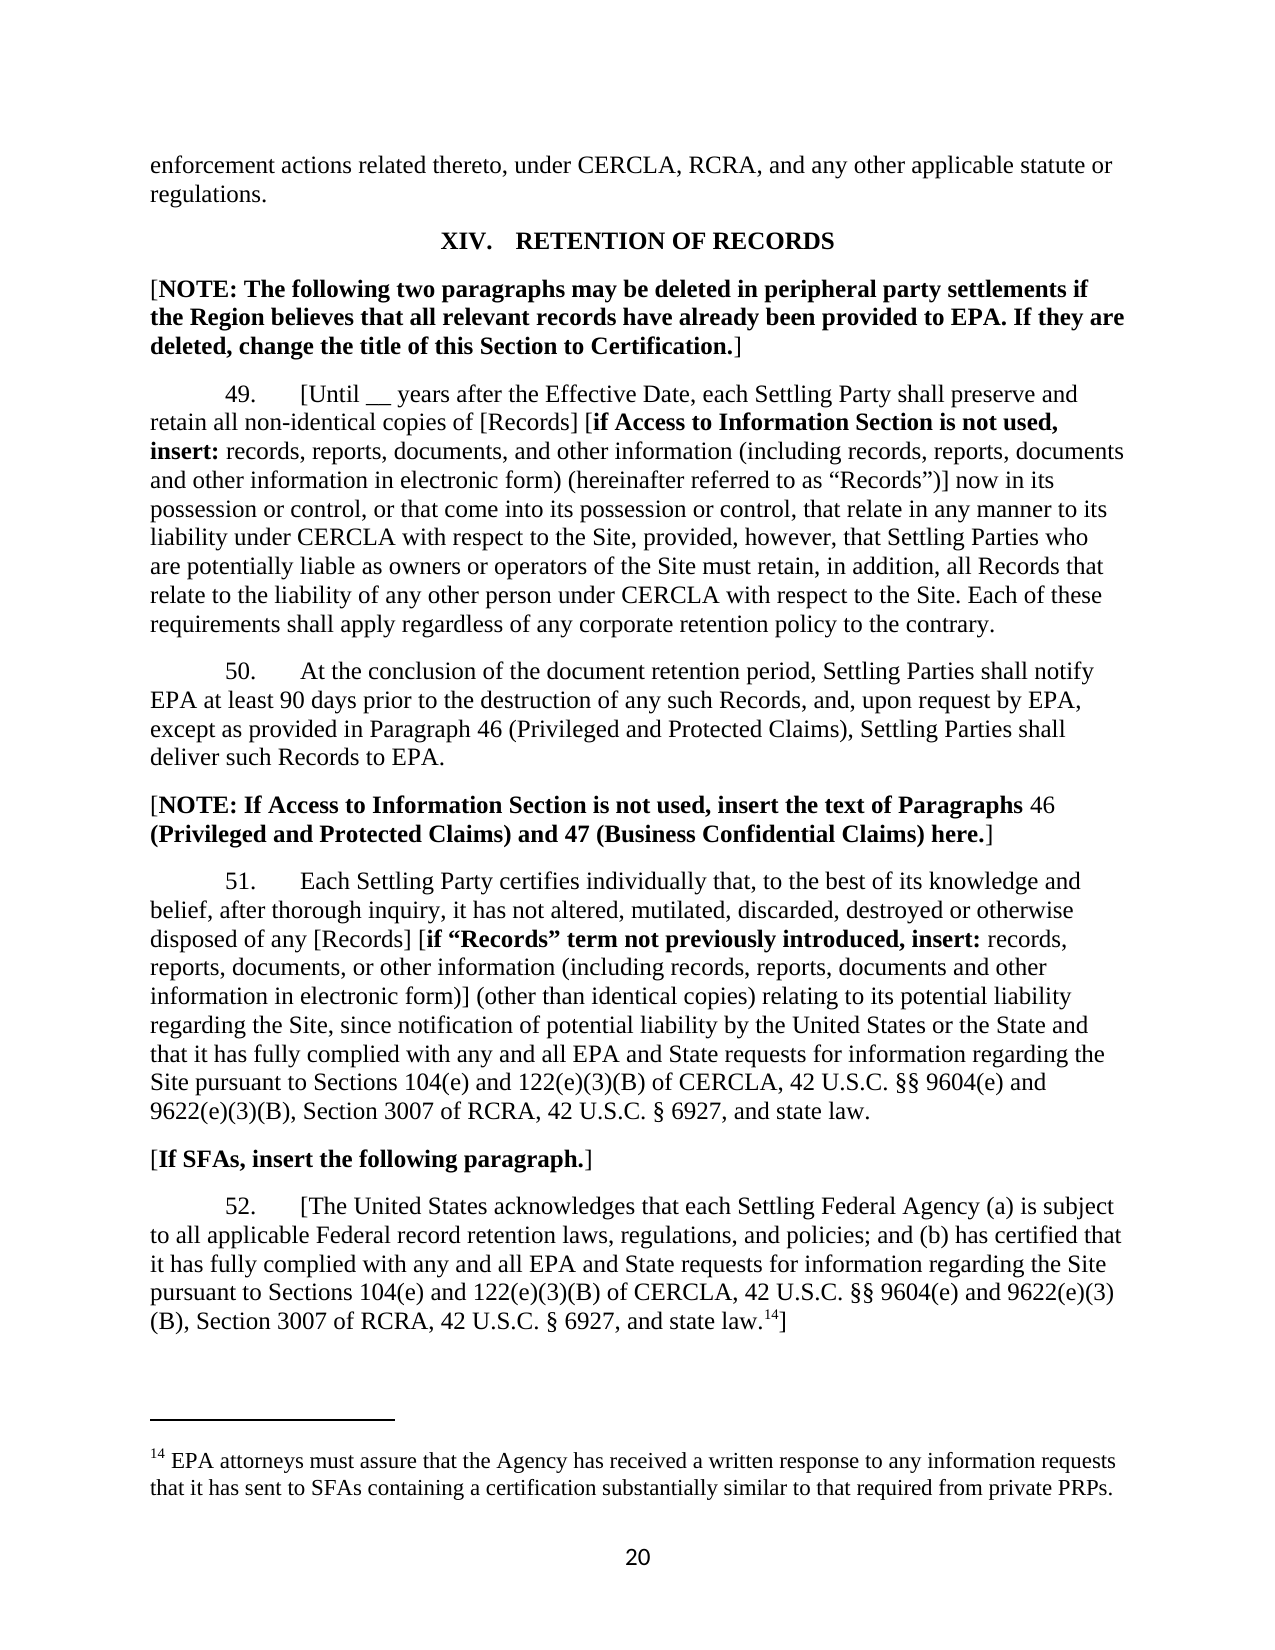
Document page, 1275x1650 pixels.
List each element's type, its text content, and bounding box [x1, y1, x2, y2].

subtitle RETENTION OF RECORDS [150, 226, 1125, 255]
text [The United States acknowledges that each Settling Federal Agency (a) is subject to all applicable Federal record retention laws, regulations, and policies; and (b) has certified that it has fully complied with any and all EPA and State requests for information regarding the Site pursuant to Sections 104(e) and 122(e)(3)(B) of CERCLA, 42 U.S.C. §§ 9604(e) and 9622(e)(3)(B), Section 3007 of RCRA, 42 U.S.C. § 6927, and state law.] [150, 1191, 1125, 1335]
text At the conclusion of the document retention period, Settling Parties shall notify EPA at least 90 days prior to the destruction of any such Records, and, upon request by EPA, except as provided in Paragraph 46 (Privileged and Protected Claims), Settling Parties shall deliver such Records to EPA. [150, 656, 1125, 771]
text [Until __ years after the Effective Date, each Settling Party shall preserve and retain all non-identical copies of [Records] [if Access to Information Section is not used, insert: records, reports, documents, and other information (including records, reports, documents and other information in electronic form) (hereinafter referred to as “Records”)] now in its possession or control, or that come into its possession or control, that relate in any manner to its liability under CERCLA with respect to the Site, provided, however, that Settling Parties who are potentially liable as owners or operators of the Site must retain, in addition, all Records that relate to the liability of any other person under CERCLA with respect to the Site. Each of these requirements shall apply regardless of any corporate retention policy to the contrary. [150, 379, 1125, 637]
list [NOTE: If Access to Information Section is not used, insert the text of Paragraphs 46 (Privileged and Protected Claims) and 47 (Business Confidential Claims) here.] [150, 790, 1125, 847]
text [If SFAs, insert the following paragraph.] [150, 1144, 1125, 1172]
text Each Settling Party certifies individually that, to the best of its knowledge and belief, after thorough inquiry, it has not altered, mutilated, discarded, destroyed or otherwise disposed of any [Records] [if “Records” term not previously introduced, insert: records, reports, documents, or other information (including records, reports, documents and other information in electronic form)] (other than identical copies) relating to its potential liability regarding the Site, since notification of potential liability by the United States or the State and that it has fully complied with any and all EPA and State requests for information regarding the Site pursuant to Sections 104(e) and 122(e)(3)(B) of CERCLA, 42 U.S.C. §§ 9604(e) and 9622(e)(3)(B), Section 3007 of RCRA, 42 U.S.C. § 6927, and state law. [150, 866, 1125, 1125]
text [150, 150, 1125, 207]
text [NOTE: The following two paragraphs may be deleted in peripheral party settlements if the Region believes that all relevant records have already been provided to EPA. If they are deleted, change the title of this Section to Certification.] [150, 274, 1125, 360]
